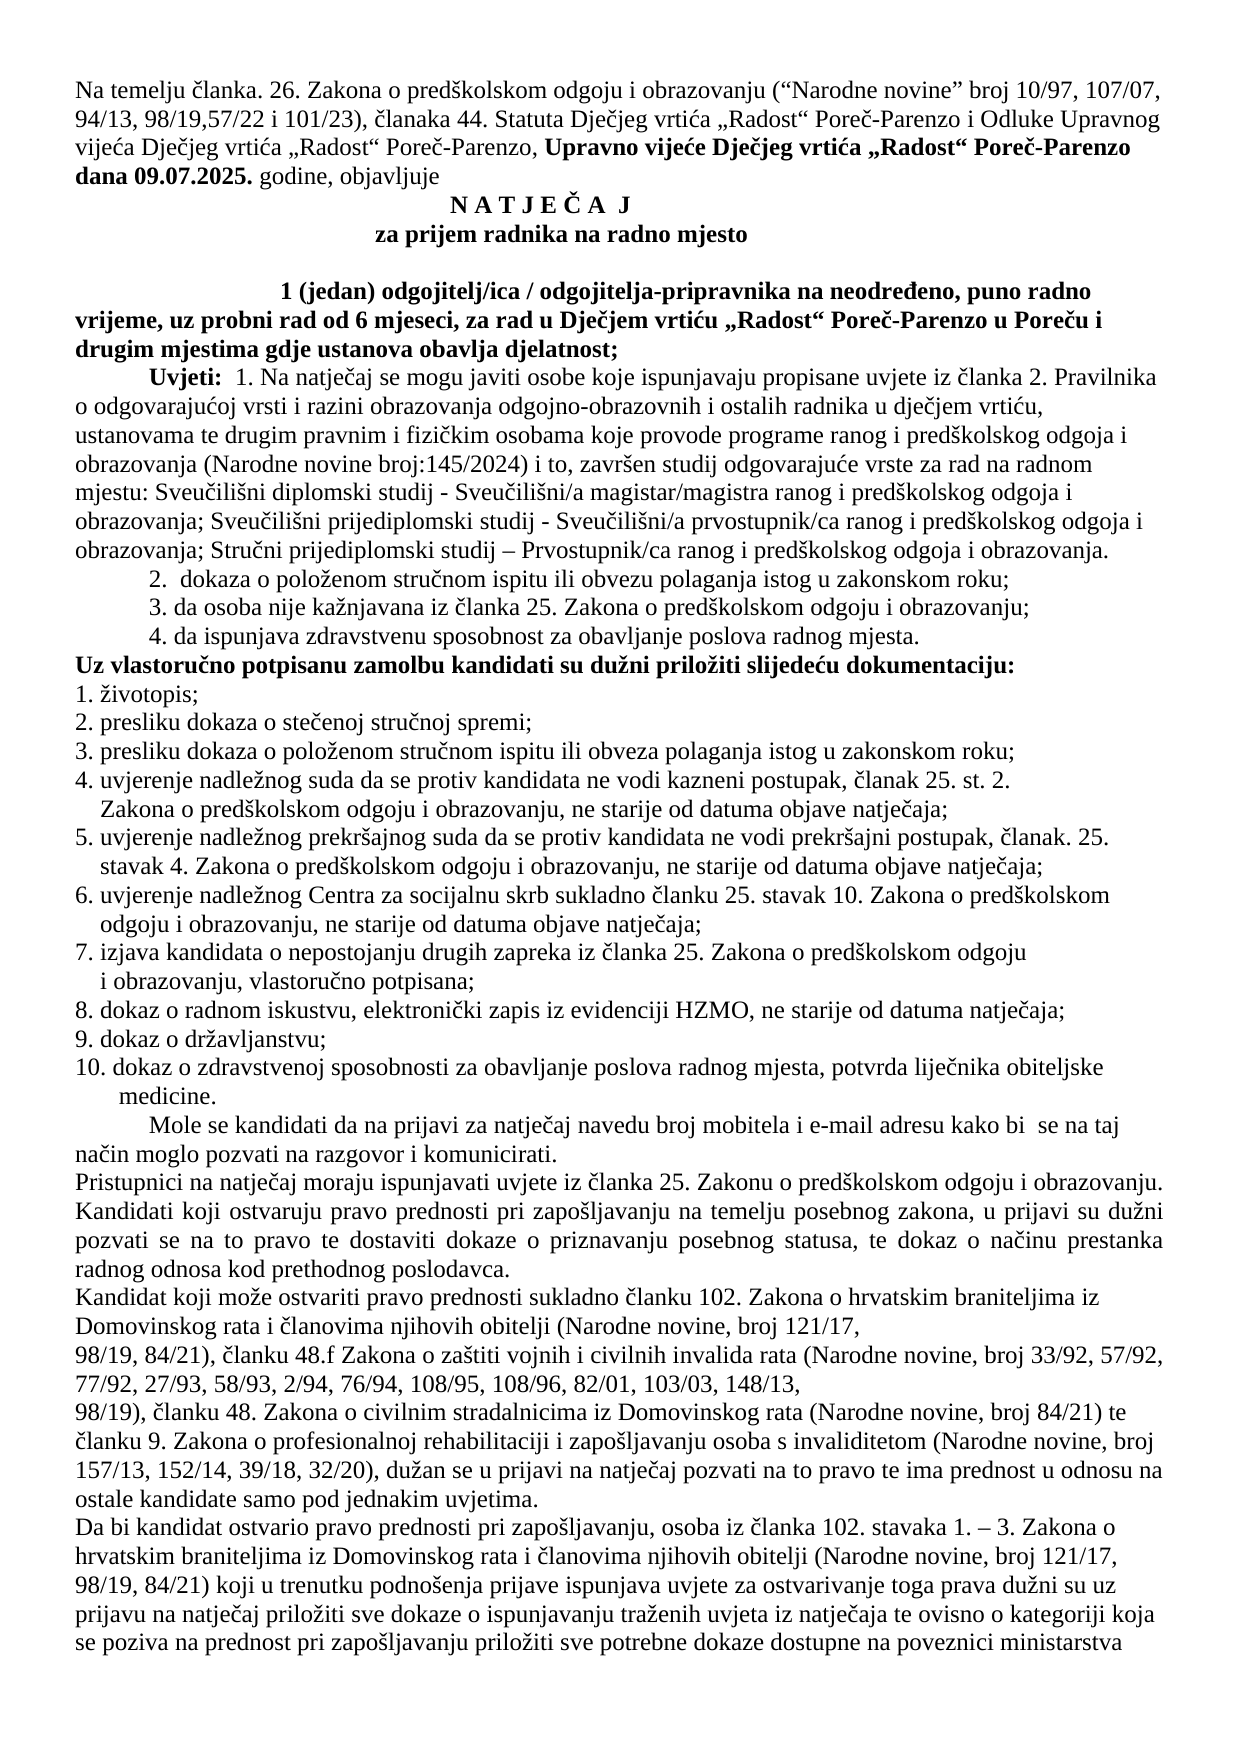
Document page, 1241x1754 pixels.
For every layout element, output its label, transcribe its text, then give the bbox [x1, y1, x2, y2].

text i obrazovanju, vlastoručno potpisana; [75, 966, 1165, 995]
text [75, 1512, 1165, 1656]
text 4. da ispunjava zdravstvenu sposobnost za obavljanje poslova radnog mjesta. [75, 621, 1165, 650]
text 9. dokaz o državljanstvu; [75, 1024, 1165, 1052]
text stavak 4. Zakona o predškolskom odgoju i obrazovanju, ne starije od datuma objave natječaja; [75, 851, 1165, 880]
text Uvjeti: 1. Na natječaj se mogu javiti osobe koje ispunjavaju propisane uvjete iz članka 2. Pravilnika o odgovarajućoj vrsti i razini obrazovanja odgojno-obrazovnih i ostalih radnika u dječjem vrtiću, ustanovama te drugim pravnim i fizičkim osobama koje provode programe ranog i predškolskog odgoja i obrazovanja (Narodne novine broj:145/2024) i to, završen studij odgovarajuće vrste za rad na radnom mjestu: Sveučilišni diplomski studij - Sveučilišni/a magistar/magistra ranog i predškolskog odgoja i obrazovanja; Sveučilišni prijediplomski studij - Sveučilišni/a prvostupnik/ca ranog i predškolskog odgoja i obrazovanja; Stručni prijediplomski studij – Prvostupnik/ca ranog i predškolskog odgoja i obrazovanja. [75, 362, 1165, 564]
text za prijem radnika na radno mjesto [75, 219, 1165, 247]
text Kandidat koji može ostvariti pravo prednosti sukladno članku 102. Zakona o hrvatskim braniteljima iz Domovinskog rata i članovima njihovih obitelji (Narodne novine, broj 121/17, [75, 1282, 1165, 1340]
text 1. životopis; [75, 679, 1165, 707]
text odgoju i obrazovanju, ne starije od datuma objave natječaja; [75, 909, 1165, 937]
text 3. presliku dokaza o položenom stručnom ispitu ili obveza polaganja istog u zakonskom roku; [75, 736, 1165, 765]
text 4. uvjerenje nadležnog suda da se protiv kandidata ne vodi kazneni postupak, članak 25. st. 2. [75, 765, 1165, 794]
text 10. dokaz o zdravstvenoj sposobnosti za obavljanje poslova radnog mjesta, potvrda liječnika obiteljske [75, 1052, 1165, 1081]
text 1 (jedan) odgojitelj/ica / odgojitelja-pripravnika na neodređeno, puno radno vrijeme, uz probni rad od 6 mjeseci, za rad u Dječjem vrtiću „Radost“ Poreč-Parenzo u Poreču i drugim mjestima gdje ustanova obavlja djelatnost; [75, 276, 1165, 362]
text Zakona o predškolskom odgoju i obrazovanju, ne starije od datuma objave natječaja; [75, 794, 1165, 822]
text 3. da osoba nije kažnjavana iz članka 25. Zakona o predškolskom odgoju i obrazovanju; [75, 592, 1165, 621]
text 98/19, 84/21), članku 48.f Zakona o zaštiti vojnih i civilnih invalida rata (Narodne novine, broj 33/92, 57/92, 77/92, 27/93, 58/93, 2/94, 76/94, 108/95, 108/96, 82/01, 103/03, 148/13, [75, 1340, 1165, 1397]
text medicine. [75, 1081, 1165, 1110]
text 5. uvjerenje nadležnog prekršajnog suda da se protiv kandidata ne vodi prekršajni postupak, članak. 25. [75, 822, 1165, 851]
text Pristupnici na natječaj moraju ispunjavati uvjete iz članka 25. Zakonu o predškolskom odgoju i obrazovanju. [75, 1167, 1165, 1196]
text N A T J E Č A J [75, 190, 1165, 219]
text 2. dokaza o položenom stručnom ispitu ili obvezu polaganja istog u zakonskom roku; [75, 564, 1165, 592]
text Kandidati koji ostvaruju pravo prednosti pri zapošljavanju na temelju posebnog zakona, u prijavi su dužni pozvati se na to pravo te dostaviti dokaze o priznavanju posebnog statusa, te dokaz o načinu prestanka radnog odnosa kod prethodnog poslodavca. [75, 1196, 1165, 1282]
text Na temelju članka. 26. Zakona o predškolskom odgoju i obrazovanju (“Narodne novine” broj 10/97, 107/07, 94/13, 98/19,57/22 i 101/23), članaka 44. Statuta Dječjeg vrtića „Radost“ Poreč-Parenzo i Odluke Upravnog vijeća Dječjeg vrtića „Radost“ Poreč-Parenzo, Upravno vijeće Dječjeg vrtića „Radost“ Poreč-Parenzo dana 09.07.2025. godine, objavljuje [75, 75, 1165, 190]
text 2. presliku dokaza o stečenoj stručnoj spremi; [75, 707, 1165, 736]
text 8. dokaz o radnom iskustvu, elektronički zapis iz evidenciji HZMO, ne starije od datuma natječaja; [75, 995, 1165, 1024]
text 7. izjava kandidata o nepostojanju drugih zapreka iz članka 25. Zakona o predškolskom odgoju [75, 937, 1165, 966]
text Mole se kandidati da na prijavi za natječaj navedu broj mobitela i e-mail adresu kako bi se na taj način moglo pozvati na razgovor i komunicirati. [75, 1110, 1165, 1167]
text 98/19), članku 48. Zakona o civilnim stradalnicima iz Domovinskog rata (Narodne novine, broj 84/21) te članku 9. Zakona o profesionalnoj rehabilitaciji i zapošljavanju osoba s invaliditetom (Narodne novine, broj 157/13, 152/14, 39/18, 32/20), dužan se u prijavi na natječaj pozvati na to pravo te ima prednost u odnosu na ostale kandidate samo pod jednakim uvjetima. [75, 1397, 1165, 1512]
text 6. uvjerenje nadležnog Centra za socijalnu skrb sukladno članku 25. stavak 10. Zakona o predškolskom [75, 880, 1165, 909]
text Uz vlastoručno potpisanu zamolbu kandidati su dužni priložiti slijedeću dokumentaciju: [75, 650, 1165, 679]
